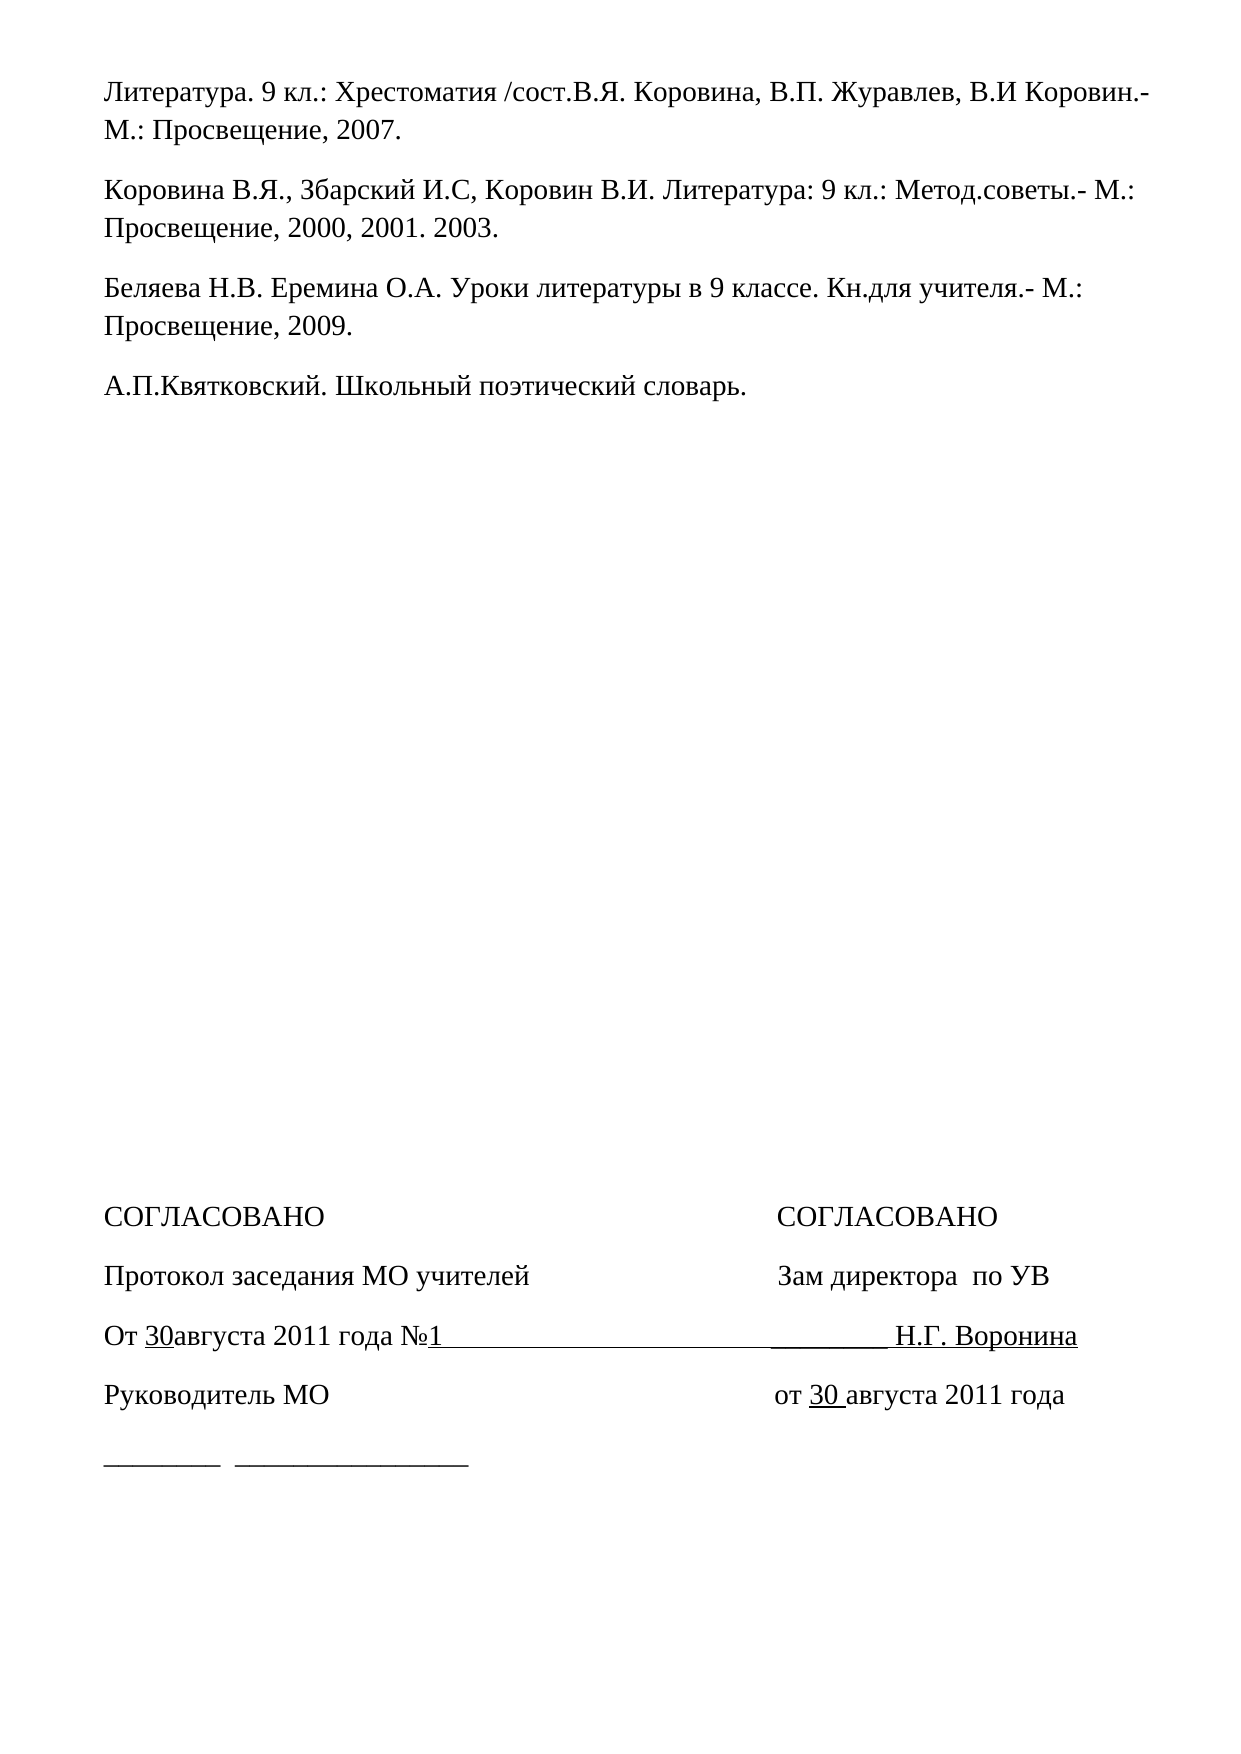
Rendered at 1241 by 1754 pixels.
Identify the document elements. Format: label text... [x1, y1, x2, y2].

text Литература. 9 кл.: Хрестоматия /сост.В.Я. Коровина, В.П. Журавлев, В.И Коровин.- М.: Просвещение, 2007. [103, 74, 1181, 146]
text Коровина В.Я., Збарский И.С, Коровин В.И. Литература: 9 кл.: Метод.советы.- М.: Просвещение, 2000, 2001. 2003. [103, 172, 1181, 244]
text Протокол заседания МО учителей Зам директора по УВ [103, 1258, 1181, 1292]
text От 30августа 2011 года №1 ________ Н.Г. Воронина [103, 1318, 1181, 1351]
text Руководитель МО от 30 августа 2011 года [103, 1377, 1181, 1411]
text А.П.Квятковский. Школьный поэтический словарь. [103, 368, 1181, 401]
text ________ ________________ [103, 1436, 1181, 1470]
text Беляева Н.В. Еремина О.А. Уроки литературы в 9 классе. Кн.для учителя.- М.: Просвещение, 2009. [103, 270, 1181, 342]
text СОГЛАСОВАНО СОГЛАСОВАНО [103, 1199, 1181, 1232]
